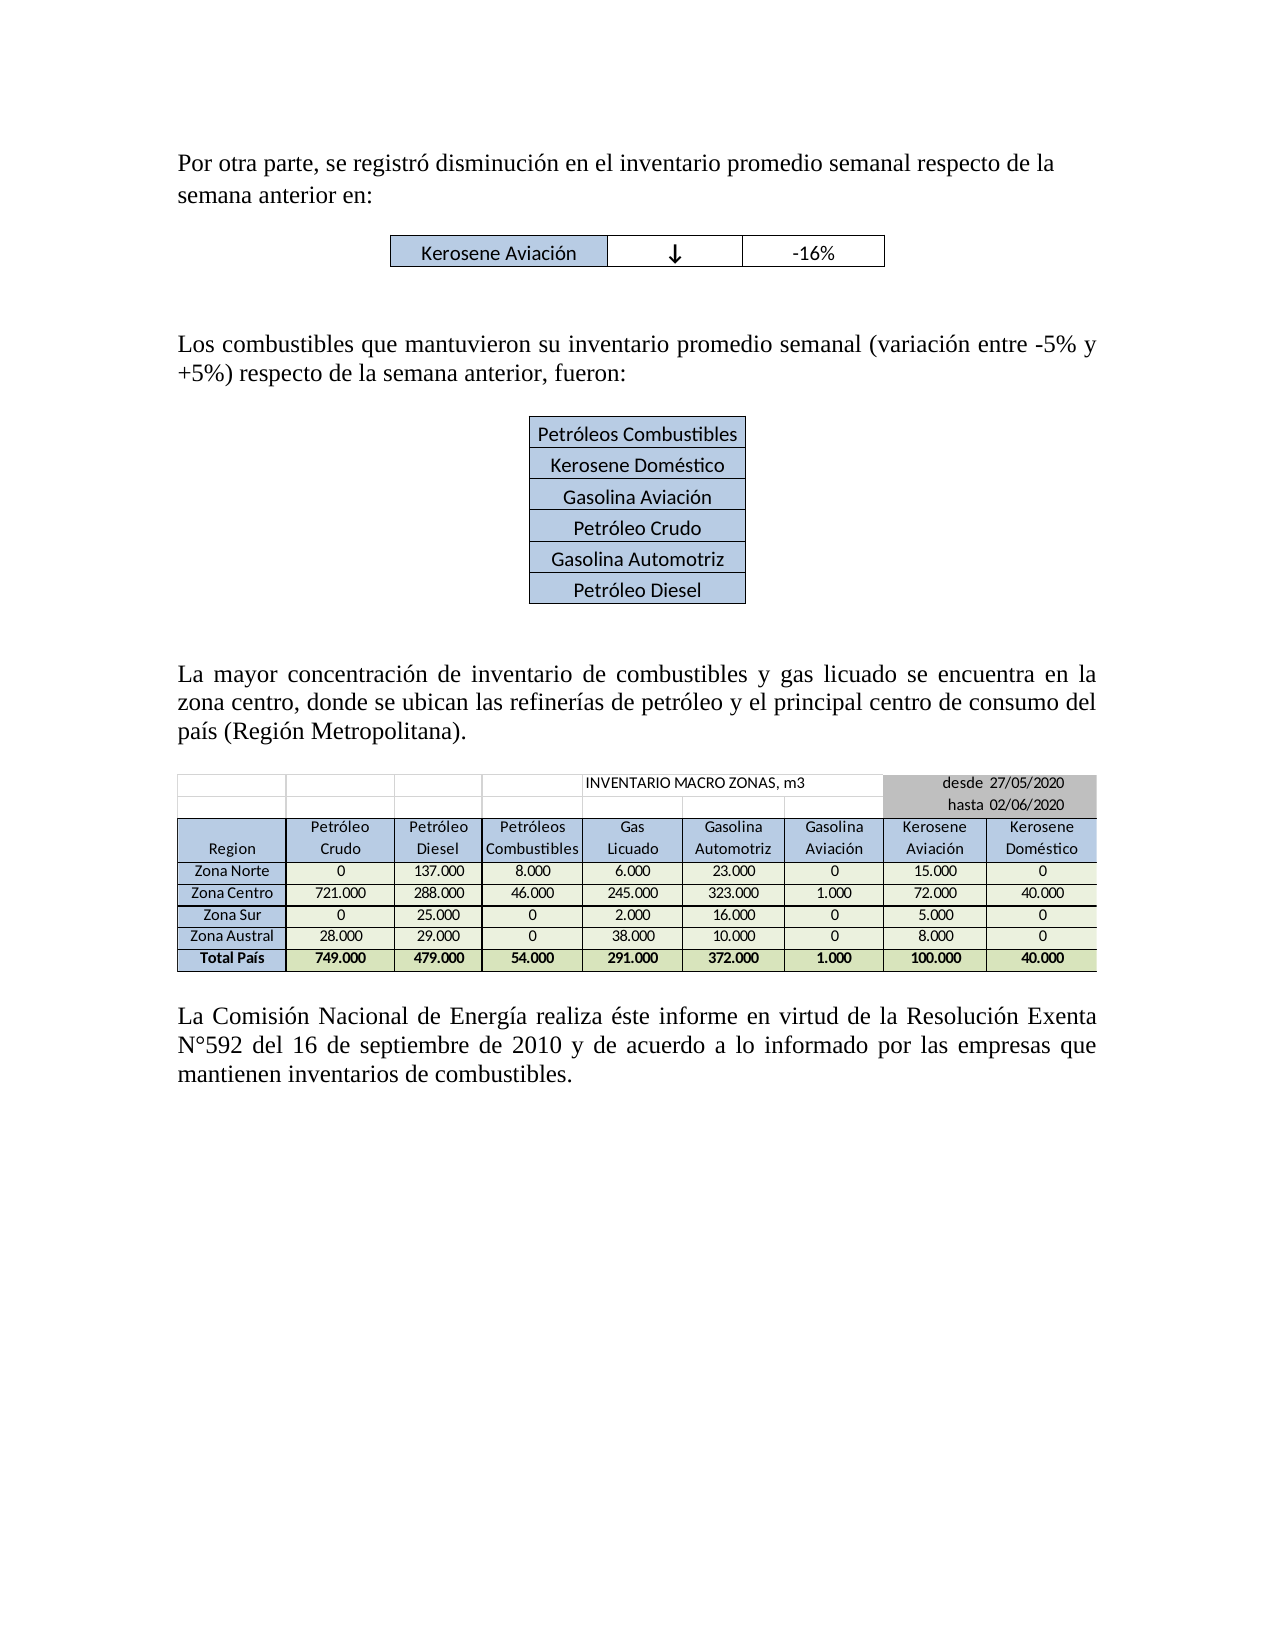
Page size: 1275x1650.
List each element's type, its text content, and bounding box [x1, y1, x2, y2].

text Los combustibles que mantuvieron su inventario promedio semanal (variación entre -5% y +5%) respecto de la semana anterior, fueron: [177, 329, 1098, 386]
table_header Petróleos Combustibles [530, 417, 745, 447]
text La mayor concentración de inventario de combustibles y gas licuado se encuentra en la zona centro, donde se ubican las refinerías de petróleo y el principal centro de consumo del país (Región Metropolitana). [177, 659, 1098, 745]
table_cell Petróleo Crudo [530, 510, 745, 541]
table_header -16% [743, 236, 884, 266]
table_cell Gasolina Aviación [530, 479, 745, 509]
text La Comisión Nacional de Energía realiza éste informe en virtud de la Resolución Exenta N°592 del 16 de septiembre de 2010 y de acuerdo a lo informado por las empresas que mantienen inventarios de combustibles. [177, 1001, 1098, 1088]
table_cell Gasolina Automotriz [530, 542, 745, 572]
table_header Kerosene Aviación [391, 236, 607, 266]
table_cell Kerosene Doméstico [530, 448, 745, 478]
table_header ↓ [608, 236, 742, 266]
table_cell Petróleo Diesel [530, 573, 745, 603]
text Por otra parte, se registró disminución en el inventario promedio semanal respecto de la semana anterior en: [177, 148, 1098, 209]
